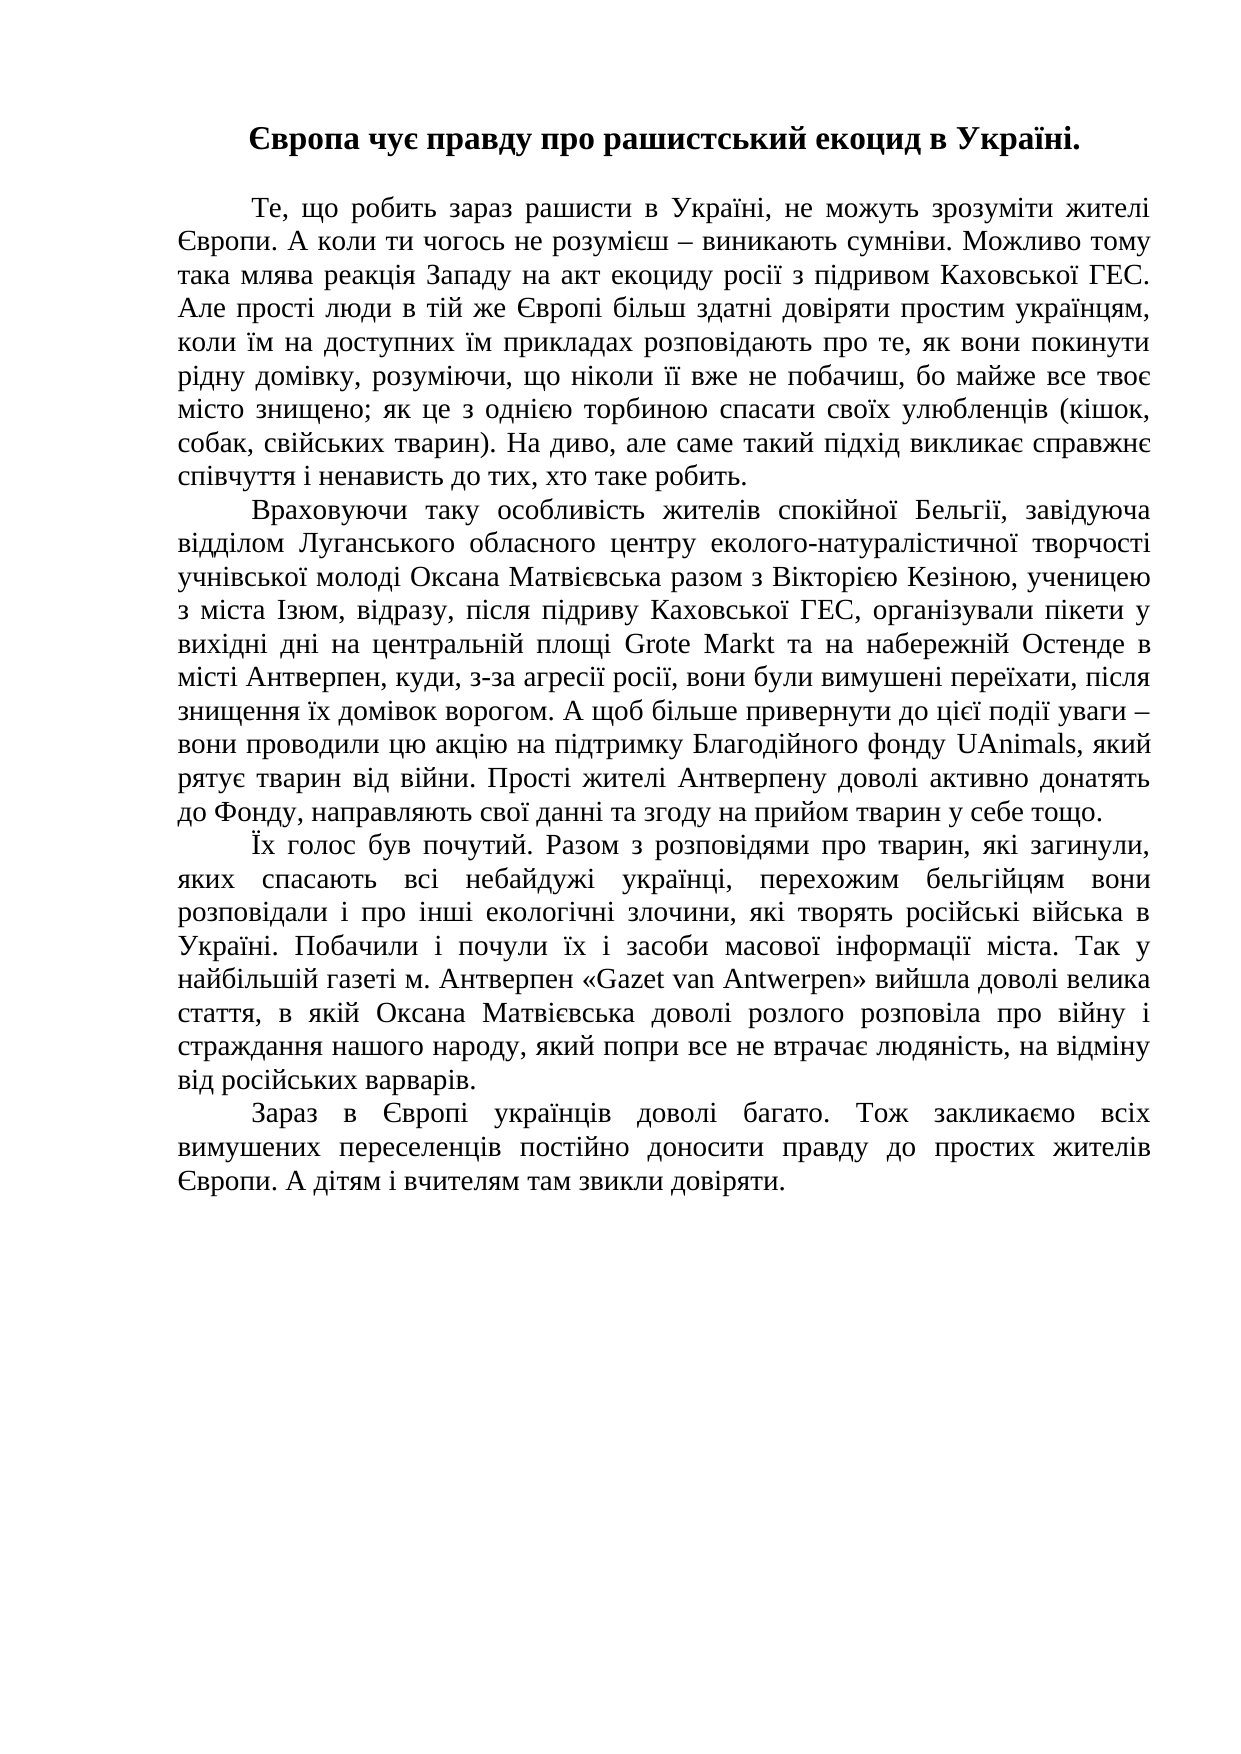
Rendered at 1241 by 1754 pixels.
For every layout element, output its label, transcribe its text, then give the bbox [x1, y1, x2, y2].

text Зараз в Європі українців доволі багато. Тож закликаємо всіх вимушених переселенців постійно доносити правду до простих жителів Європи. А дітям і вчителям там звикли довіряти. [177, 1096, 1152, 1196]
text Їх голос був почутий. Разом з розповідями про тварин, які загинули, яких спасають всі небайдужі українці, перехожим бельгійцям вони розповідали і про інші екологічні злочини, які творять російські війська в Україні. Побачили і почули їх і засоби масової інформації міста. Так у найбільшій газеті м. Антверпен «Gazet van Antwerpen» вийшла доволі велика стаття, в якій Оксана Матвієвська доволі розлого розповіла про війну і страждання нашого народу, який попри все не втрачає людяність, на відміну від російських варварів. [177, 827, 1152, 1096]
text Те, що робить зараз рашисти в Україні, не можуть зрозуміти жителі Європи. А коли ти чогось не розумієш – виникають сумніви. Можливо тому така млява реакція Западу на акт екоциду росії з підривом Каховської ГЕС. Але прості люди в тій же Європі більш здатні довіряти простим українцям, коли їм на доступних їм прикладах розповідають про те, як вони покинути рідну домівку, розуміючи, що ніколи її вже не побачиш, бо майже все твоє місто знищено; як це з однією торбиною спасати своїх улюбленців (кішок, собак, свійських тварин). На диво, але саме такий підхід викликає справжнє співчуття і ненависть до тих, хто таке робить. [177, 190, 1152, 492]
text Європа чує правду про рашистський екоцид в Україні. [177, 118, 1152, 156]
text Враховуючи таку особливість жителів спокійної Бельгії, завідуюча відділом Луганського обласного центру еколого-натуралістичної творчості учнівської молоді Оксана Матвієвська разом з Вікторією Кезіною, ученицею з міста Ізюм, відразу, після підриву Каховської ГЕС, організували пікети у вихідні дні на центральній площі Grote Markt та на набережній Остенде в місті Антверпен, куди, з-за агресії росії, вони були вимушені переїхати, після знищення їх домівок ворогом. А щоб більше привернути до цієї події уваги – вони проводили цю акцію на підтримку Благодійного фонду UAnimals, який рятує тварин від війни. Прості жителі Антверпену доволі активно донатять до Фонду, направляють свої данні та згоду на прийом тварин у себе тощо. [177, 492, 1152, 827]
